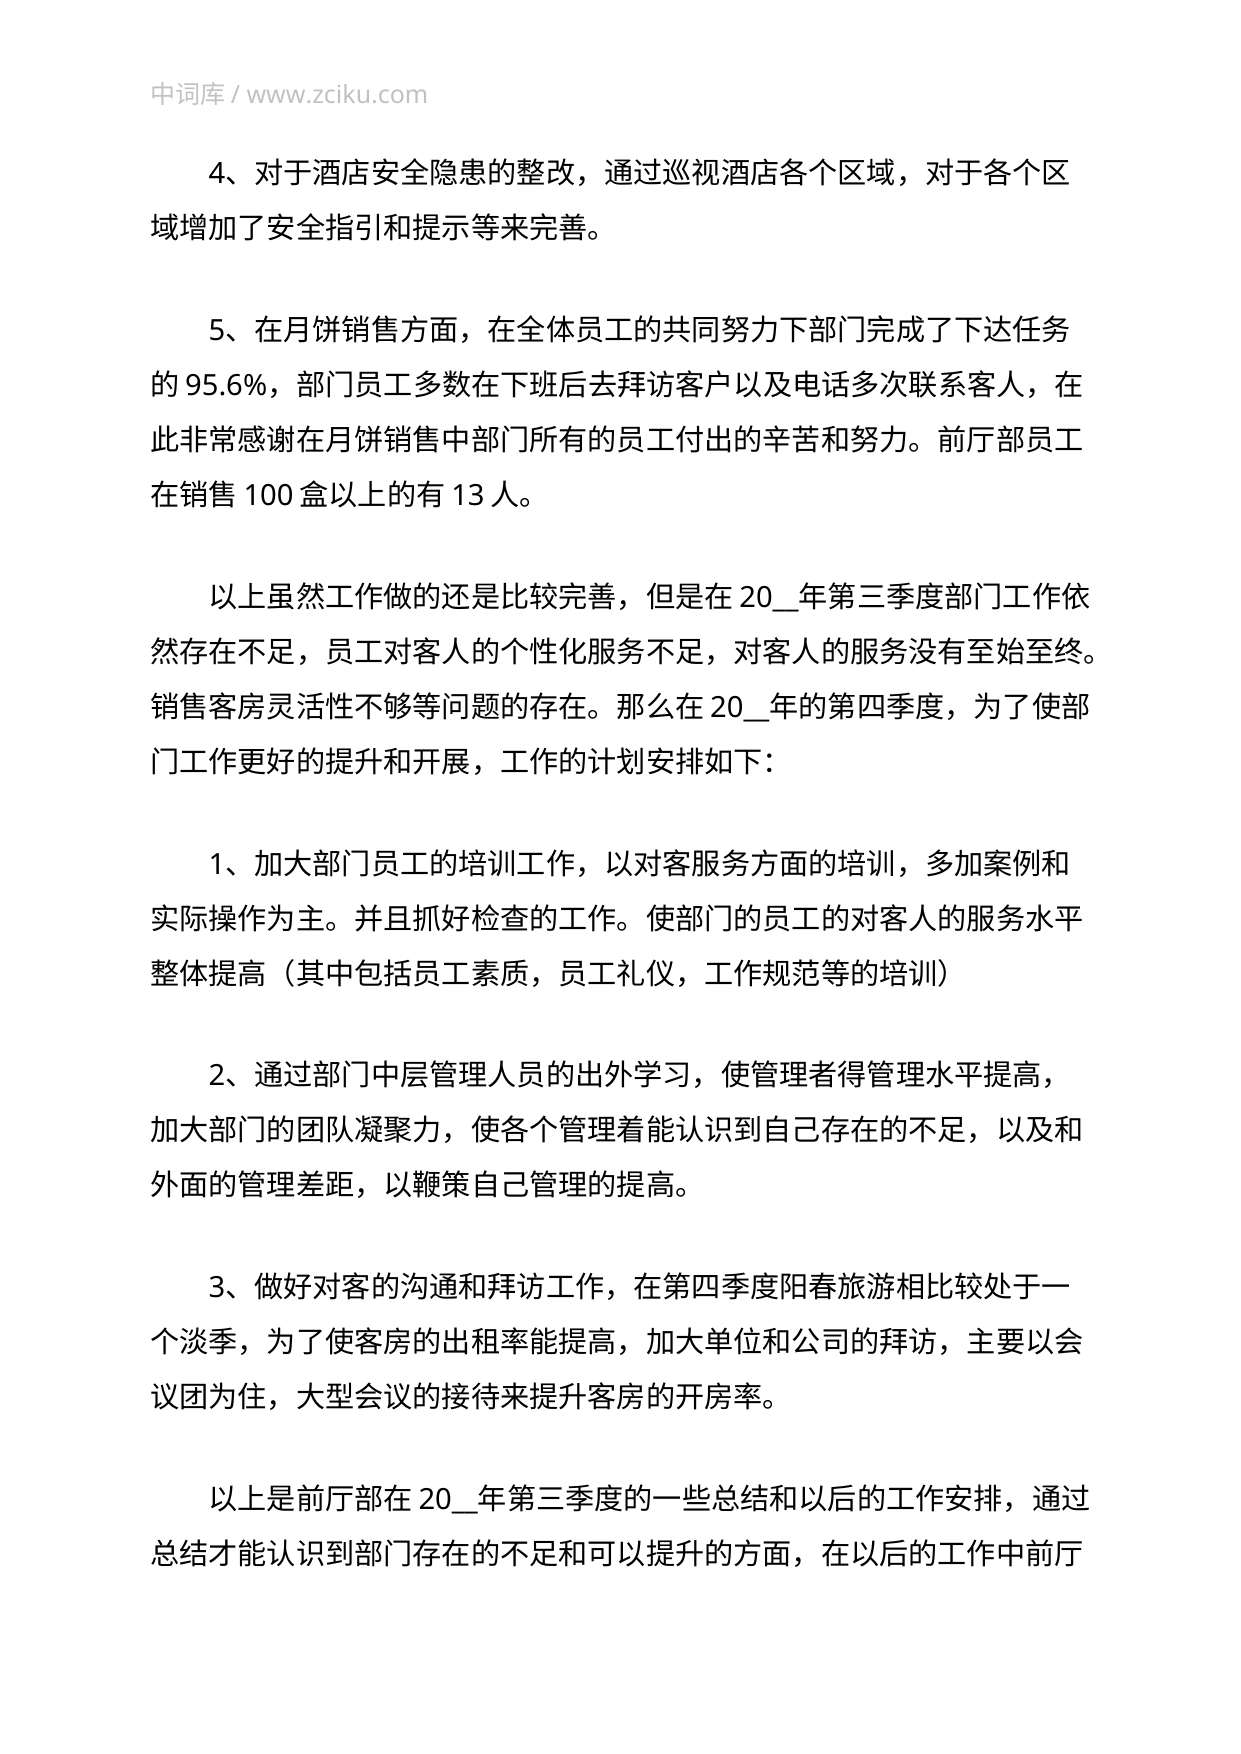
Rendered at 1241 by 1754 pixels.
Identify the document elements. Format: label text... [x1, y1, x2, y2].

text 5、在月饼销售方面，在全体员工的共同努力下部门完成了下达任务的95.6%，部门员工多数在下班后去拜访客户以及电话多次联系客人，在此非常感谢在月饼销售中部门所有的员工付出的辛苦和努力。前厅部员工在销售100盒以上的有13人。 [150, 307, 1090, 514]
text 2、通过部门中层管理人员的出外学习，使管理者得管理水平提高，加大部门的团队凝聚力，使各个管理着能认识到自己存在的不足，以及和外面的管理差距，以鞭策自己管理的提高。 [150, 1052, 1090, 1204]
text 3、做好对客的沟通和拜访工作，在第四季度阳春旅游相比较处于一个淡季，为了使客房的出租率能提高，加大单位和公司的拜访，主要以会议团为住，大型会议的接待来提升客房的开房率。 [150, 1264, 1090, 1416]
text 4、对于酒店安全隐患的整改，通过巡视酒店各个区域，对于各个区域增加了安全指引和提示等来完善。 [150, 150, 1090, 247]
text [150, 1475, 1090, 1573]
text 1、加大部门员工的培训工作，以对客服务方面的培训，多加案例和实际操作为主。并且抓好检查的工作。使部门的员工的对客人的服务水平整体提高（其中包括员工素质，员工礼仪，工作规范等的培训） [150, 840, 1090, 992]
text 以上虽然工作做的还是比较完善，但是在20__年第三季度部门工作依然存在不足，员工对客人的个性化服务不足，对客人的服务没有至始至终。销售客房灵活性不够等问题的存在。那么在20__年的第四季度，为了使部门工作更好的提升和开展，工作的计划安排如下： [150, 574, 1090, 781]
